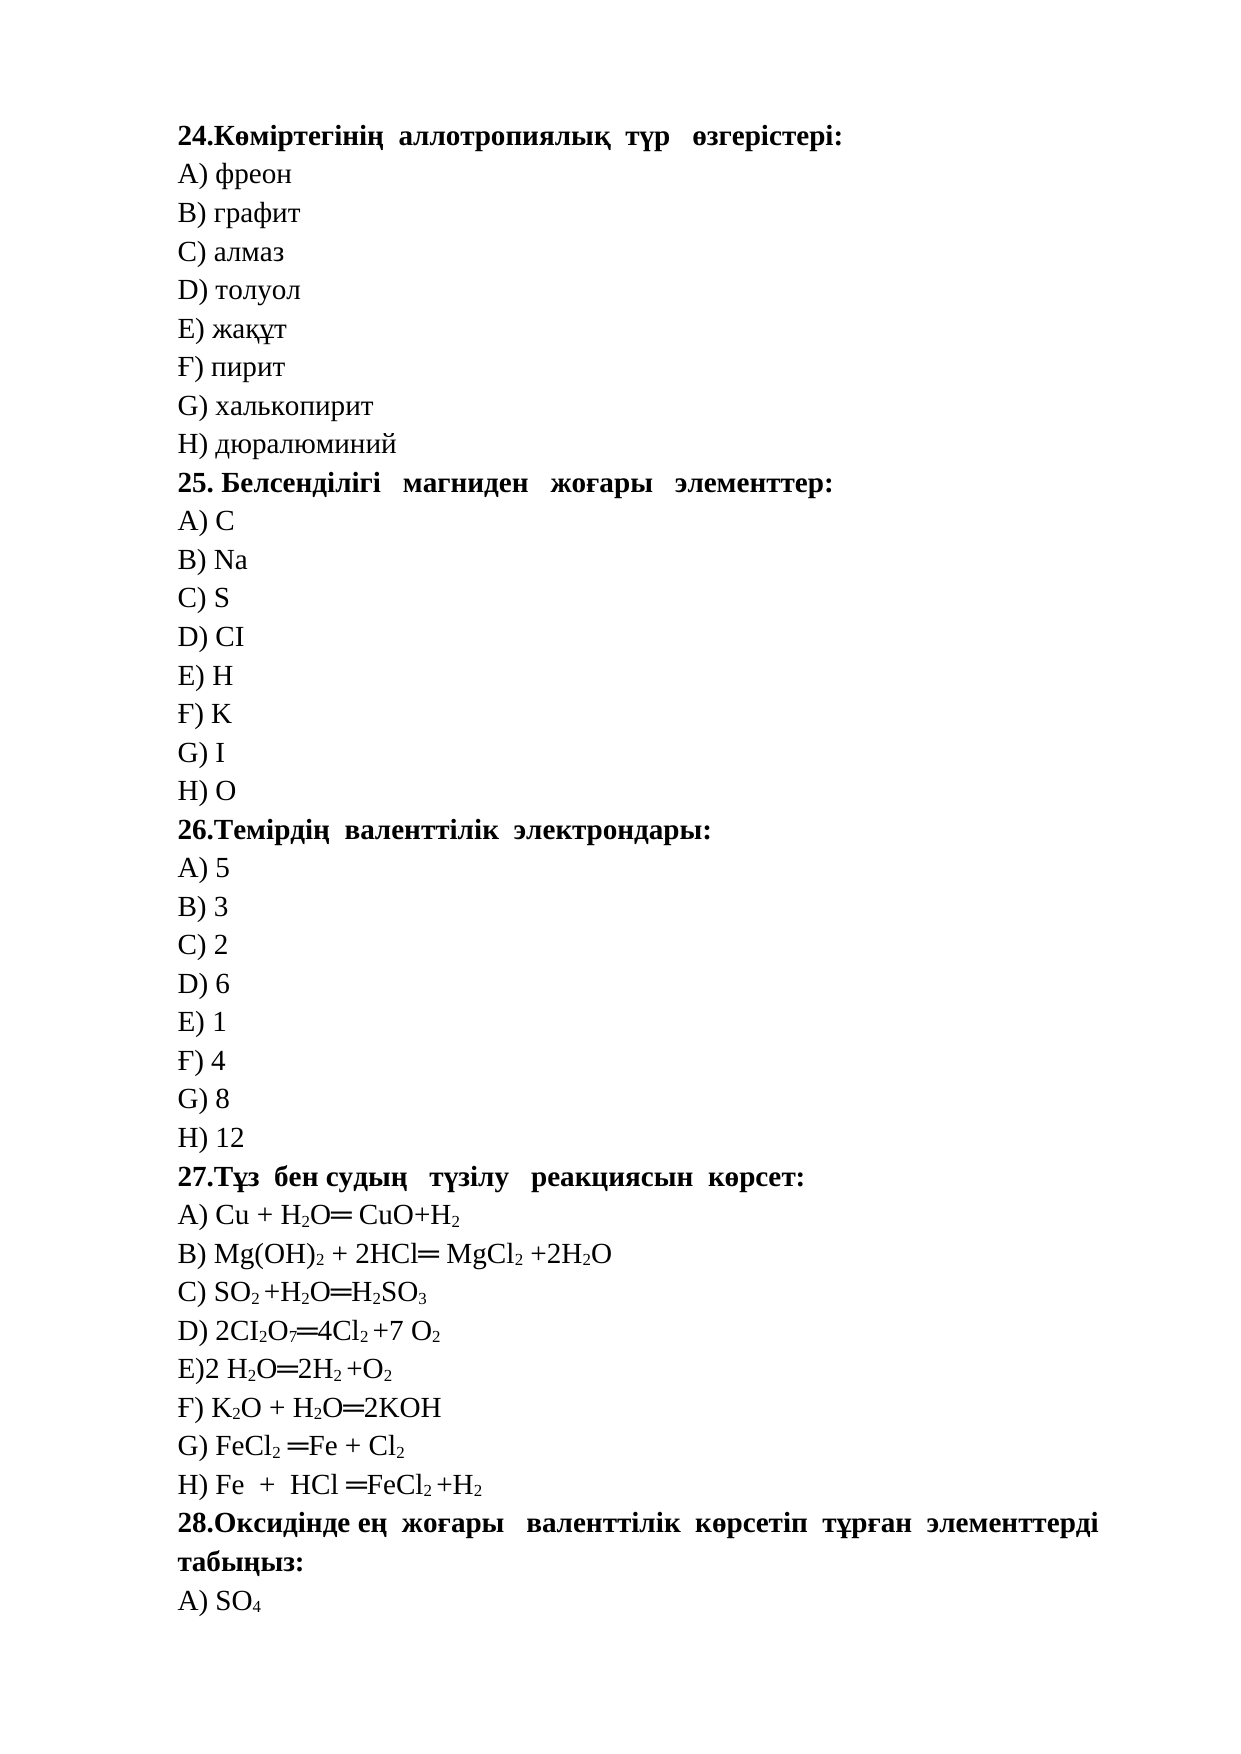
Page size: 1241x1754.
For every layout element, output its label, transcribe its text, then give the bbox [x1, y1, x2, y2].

text 27.Тұз бен судың түзілу реакциясын көрсет: [177, 1159, 1152, 1192]
text В) графит [177, 195, 1152, 229]
text С) S [177, 581, 1152, 614]
text Е)2 H2O═2H2 +O2 [177, 1351, 1152, 1385]
text 28.Оксидінде ең жоғары валенттілік көрсетіп тұрған элементтерді табыңыз: [177, 1506, 1152, 1578]
text Ғ) K [177, 696, 1152, 730]
text С) SO2 +H2O═H2SO3 [177, 1274, 1152, 1308]
text Е) H [177, 658, 1152, 691]
text А) 5 [177, 850, 1152, 884]
text А) SO4 [177, 1583, 1152, 1616]
text Н) 12 [177, 1120, 1152, 1154]
text А) фреон [177, 157, 1152, 190]
text А) C [177, 503, 1152, 537]
text В) Na [177, 542, 1152, 576]
text G) FeCl2 ═Fe + Cl2 [177, 1428, 1152, 1462]
text 26.Темірдің валенттілік электрондары: [177, 812, 1152, 845]
text В) Mg(OН)2 + 2HCl═ MgCl2 +2H2O [177, 1236, 1152, 1269]
text Ғ) K2O + H2O═2KOH [177, 1390, 1152, 1423]
text G) I [177, 735, 1152, 768]
text Н) Fe + HCl ═FeCl2 +H2 [177, 1467, 1152, 1501]
text С) алмаз [177, 234, 1152, 267]
text Н) дюралюминий [177, 426, 1152, 460]
text С) 2 [177, 927, 1152, 961]
text D) 2CI2O7═4Cl2 +7 O2 [177, 1313, 1152, 1346]
text 25. Белсенділігі магниден жоғары элементтер: [177, 465, 1152, 498]
text Ғ) пирит [177, 349, 1152, 383]
text Е) 1 [177, 1004, 1152, 1038]
text А) Cu + H2O═ CuO+H2 [177, 1197, 1152, 1231]
text Н) O [177, 773, 1152, 807]
text 24.Көміртегінің аллотропиялық түр өзгерістері: [177, 118, 1152, 152]
text D) толуол [177, 272, 1152, 306]
text D) 6 [177, 966, 1152, 999]
text Ғ) 4 [177, 1043, 1152, 1077]
text G) 8 [177, 1082, 1152, 1115]
text D) CI [177, 619, 1152, 653]
text В) 3 [177, 889, 1152, 922]
text Е) жақұт [177, 311, 1152, 344]
text G) халькопирит [177, 388, 1152, 421]
